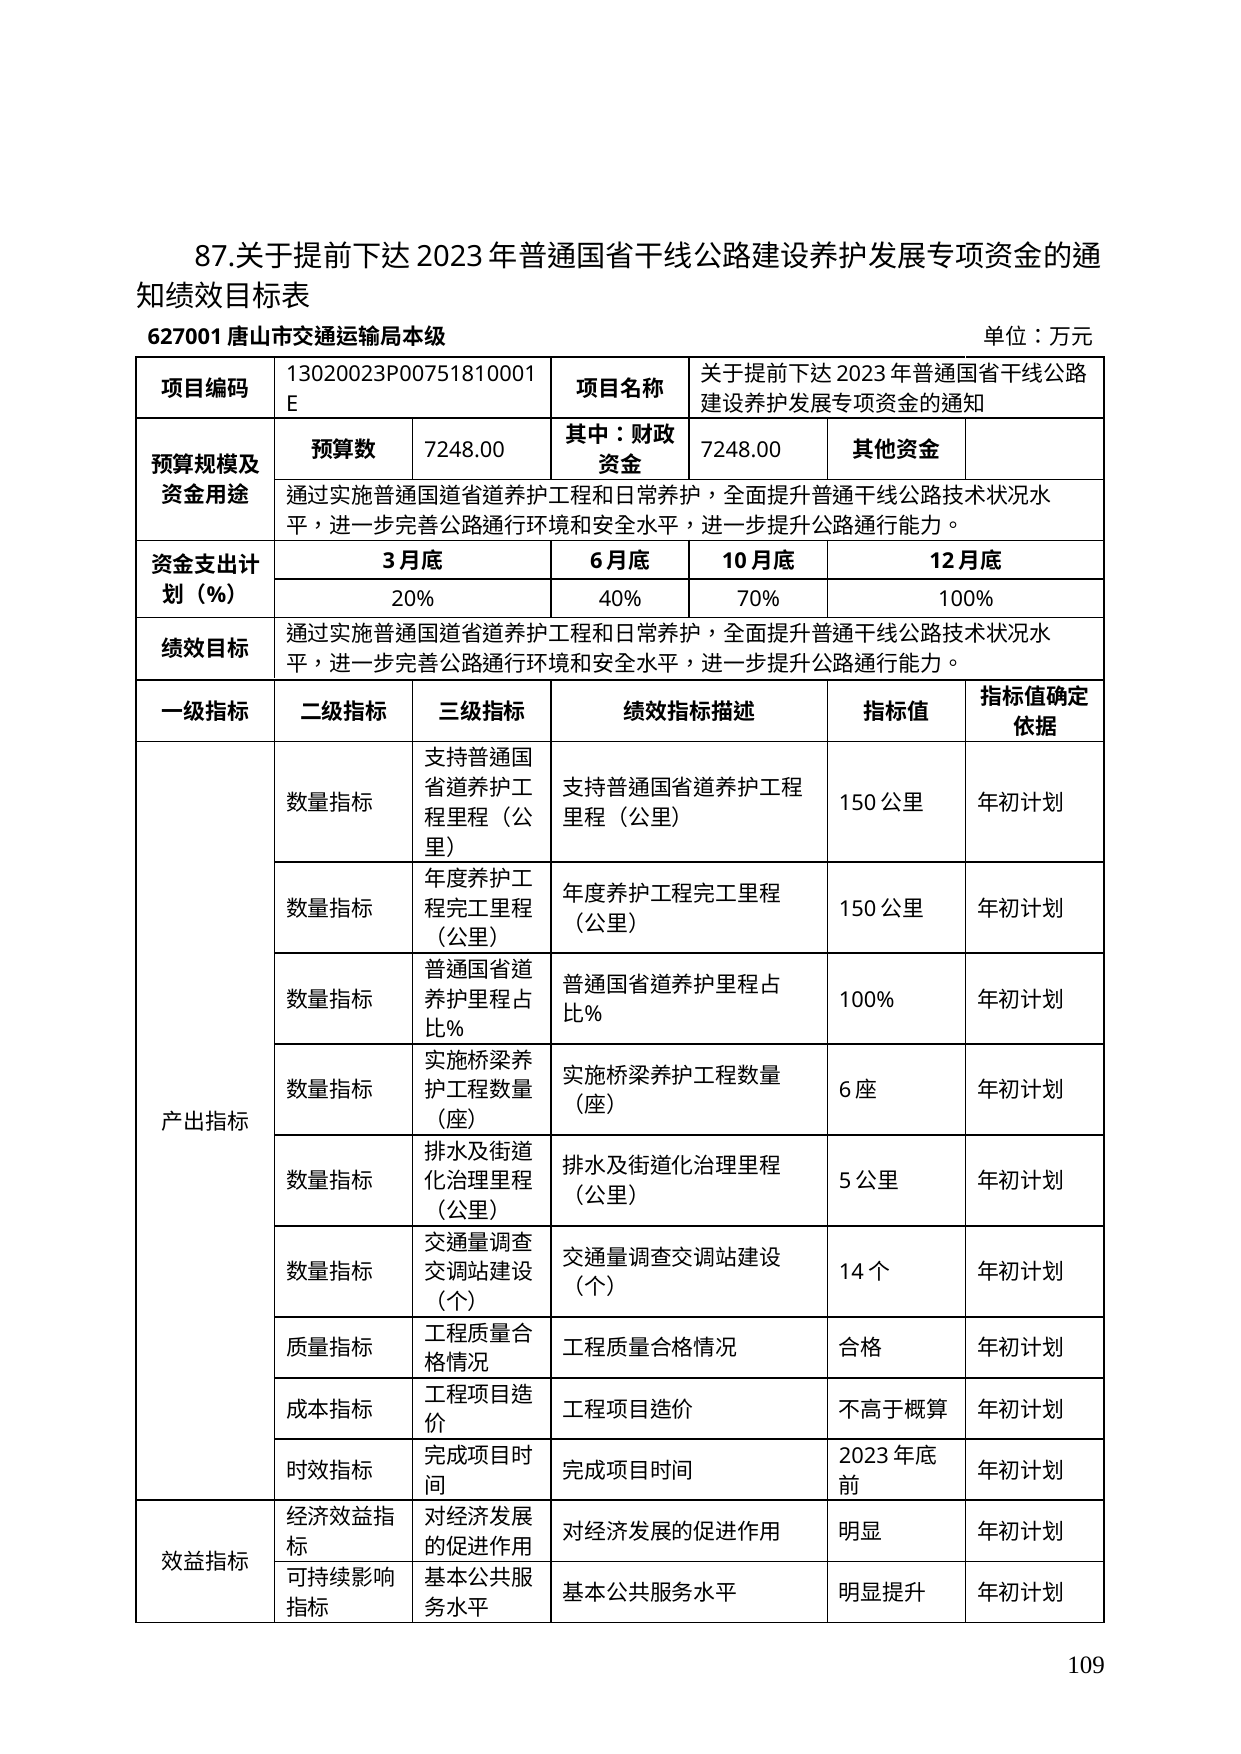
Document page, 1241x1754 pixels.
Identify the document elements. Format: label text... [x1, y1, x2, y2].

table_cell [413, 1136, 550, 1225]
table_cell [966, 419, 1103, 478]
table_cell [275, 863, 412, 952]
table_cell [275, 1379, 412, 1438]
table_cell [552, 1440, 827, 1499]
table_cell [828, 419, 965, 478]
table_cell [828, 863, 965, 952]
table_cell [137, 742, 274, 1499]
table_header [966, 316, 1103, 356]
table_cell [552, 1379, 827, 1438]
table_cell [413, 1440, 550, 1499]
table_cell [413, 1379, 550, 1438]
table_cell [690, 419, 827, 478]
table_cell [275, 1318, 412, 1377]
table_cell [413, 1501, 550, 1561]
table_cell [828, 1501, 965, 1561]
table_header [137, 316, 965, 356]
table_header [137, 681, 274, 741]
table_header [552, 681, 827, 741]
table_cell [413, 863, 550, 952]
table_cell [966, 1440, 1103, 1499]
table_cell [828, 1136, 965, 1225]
text 87.关于提前下达2023年普通国省干线公路建设养护发展专项资金的通知绩效目标表 [136, 235, 1104, 315]
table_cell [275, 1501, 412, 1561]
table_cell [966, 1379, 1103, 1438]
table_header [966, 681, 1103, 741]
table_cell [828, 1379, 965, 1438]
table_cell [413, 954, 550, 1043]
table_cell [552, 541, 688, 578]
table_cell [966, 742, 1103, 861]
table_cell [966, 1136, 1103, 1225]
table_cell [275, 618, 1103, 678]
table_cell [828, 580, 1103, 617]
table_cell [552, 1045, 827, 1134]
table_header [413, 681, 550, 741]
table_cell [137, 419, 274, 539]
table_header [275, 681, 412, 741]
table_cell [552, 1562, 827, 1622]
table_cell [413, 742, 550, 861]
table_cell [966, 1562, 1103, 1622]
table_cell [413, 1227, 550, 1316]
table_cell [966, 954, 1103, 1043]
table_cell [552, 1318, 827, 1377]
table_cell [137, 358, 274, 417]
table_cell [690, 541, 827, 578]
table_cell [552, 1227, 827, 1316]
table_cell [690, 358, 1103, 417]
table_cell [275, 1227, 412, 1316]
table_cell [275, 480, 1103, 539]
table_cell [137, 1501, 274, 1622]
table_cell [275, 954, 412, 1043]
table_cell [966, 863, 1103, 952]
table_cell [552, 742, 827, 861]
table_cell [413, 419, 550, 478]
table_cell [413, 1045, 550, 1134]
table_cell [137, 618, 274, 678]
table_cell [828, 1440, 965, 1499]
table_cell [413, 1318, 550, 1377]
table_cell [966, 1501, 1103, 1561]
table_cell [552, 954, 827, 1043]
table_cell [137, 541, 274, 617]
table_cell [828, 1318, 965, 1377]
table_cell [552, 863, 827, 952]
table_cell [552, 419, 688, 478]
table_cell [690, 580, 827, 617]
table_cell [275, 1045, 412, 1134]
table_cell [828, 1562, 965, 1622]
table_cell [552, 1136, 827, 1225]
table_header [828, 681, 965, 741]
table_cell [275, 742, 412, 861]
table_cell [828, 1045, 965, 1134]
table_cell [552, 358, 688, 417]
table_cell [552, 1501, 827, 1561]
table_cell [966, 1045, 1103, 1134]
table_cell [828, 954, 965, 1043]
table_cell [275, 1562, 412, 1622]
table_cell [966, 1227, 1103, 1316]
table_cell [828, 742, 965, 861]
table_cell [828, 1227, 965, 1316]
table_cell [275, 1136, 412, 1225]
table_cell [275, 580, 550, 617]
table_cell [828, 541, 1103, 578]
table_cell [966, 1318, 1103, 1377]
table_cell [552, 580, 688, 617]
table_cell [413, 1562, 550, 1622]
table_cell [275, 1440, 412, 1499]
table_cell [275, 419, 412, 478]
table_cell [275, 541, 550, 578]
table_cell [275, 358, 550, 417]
